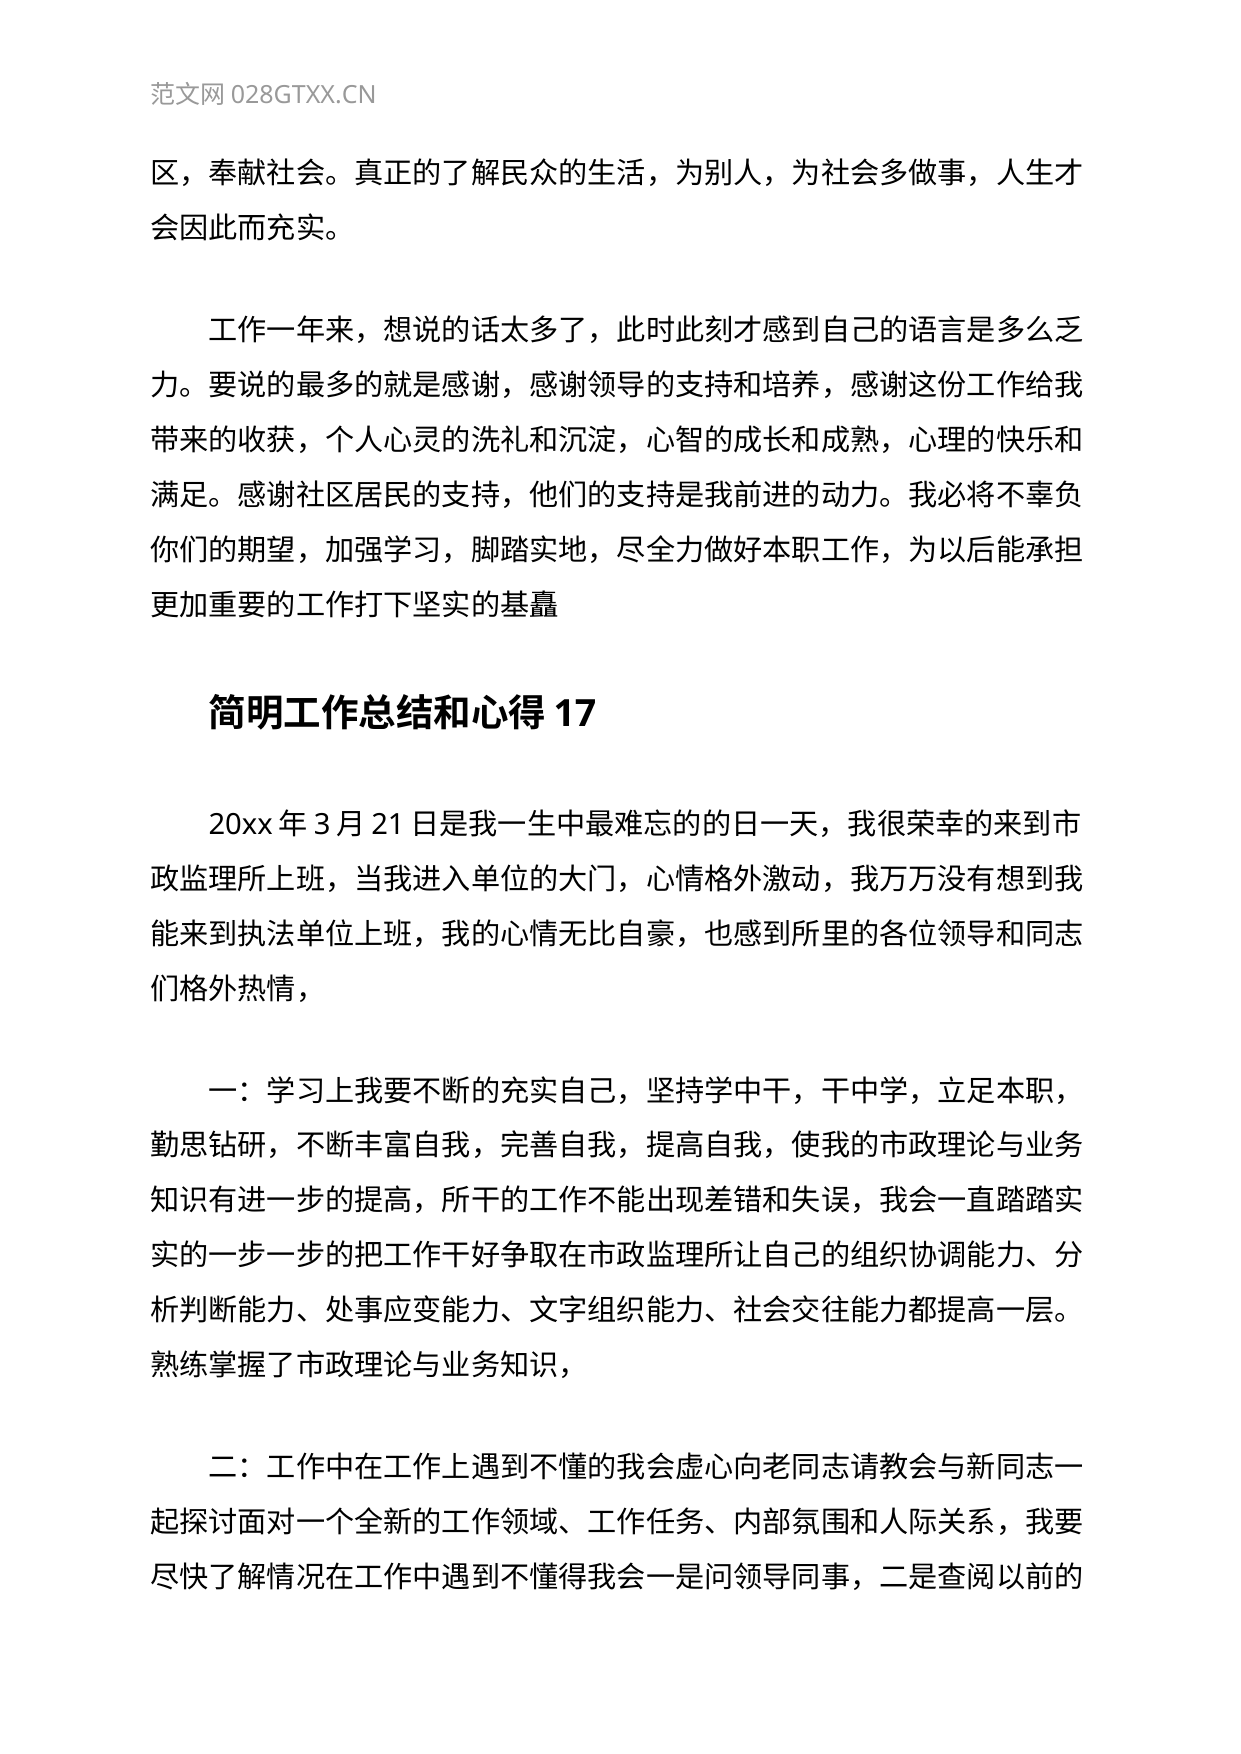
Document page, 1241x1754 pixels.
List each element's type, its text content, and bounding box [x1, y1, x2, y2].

text 简明工作总结和心得17 [150, 683, 1090, 737]
text 一：学习上我要不断的充实自己，坚持学中干，干中学，立足本职，勤思钻研，不断丰富自我，完善自我，提高自我，使我的市政理论与业务知识有进一步的提高，所干的工作不能出现差错和失误，我会一直踏踏实实的一步一步的把工作干好争取在市政监理所让自己的组织协调能力、分析判断能力、处事应变能力、文字组织能力、社会交往能力都提高一层。熟练掌握了市政理论与业务知识， [150, 1067, 1090, 1384]
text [150, 1443, 1090, 1595]
text 工作一年来，想说的话太多了，此时此刻才感到自己的语言是多么乏力。要说的最多的就是感谢，感谢领导的支持和培养，感谢这份工作给我带来的收获，个人心灵的洗礼和沉淀，心智的成长和成熟，心理的快乐和满足。感谢社区居民的支持，他们的支持是我前进的动力。我必将不辜负你们的期望，加强学习，脚踏实地，尽全力做好本职工作，为以后能承担更加重要的工作打下坚实的基矗 [150, 307, 1090, 623]
text 20xx年3月21日是我一生中最难忘的的日一天，我很荣幸的来到市政监理所上班，当我进入单位的大门，心情格外激动，我万万没有想到我能来到执法单位上班，我的心情无比自豪，也感到所里的各位领导和同志们格外热情， [150, 801, 1090, 1008]
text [150, 150, 1090, 247]
